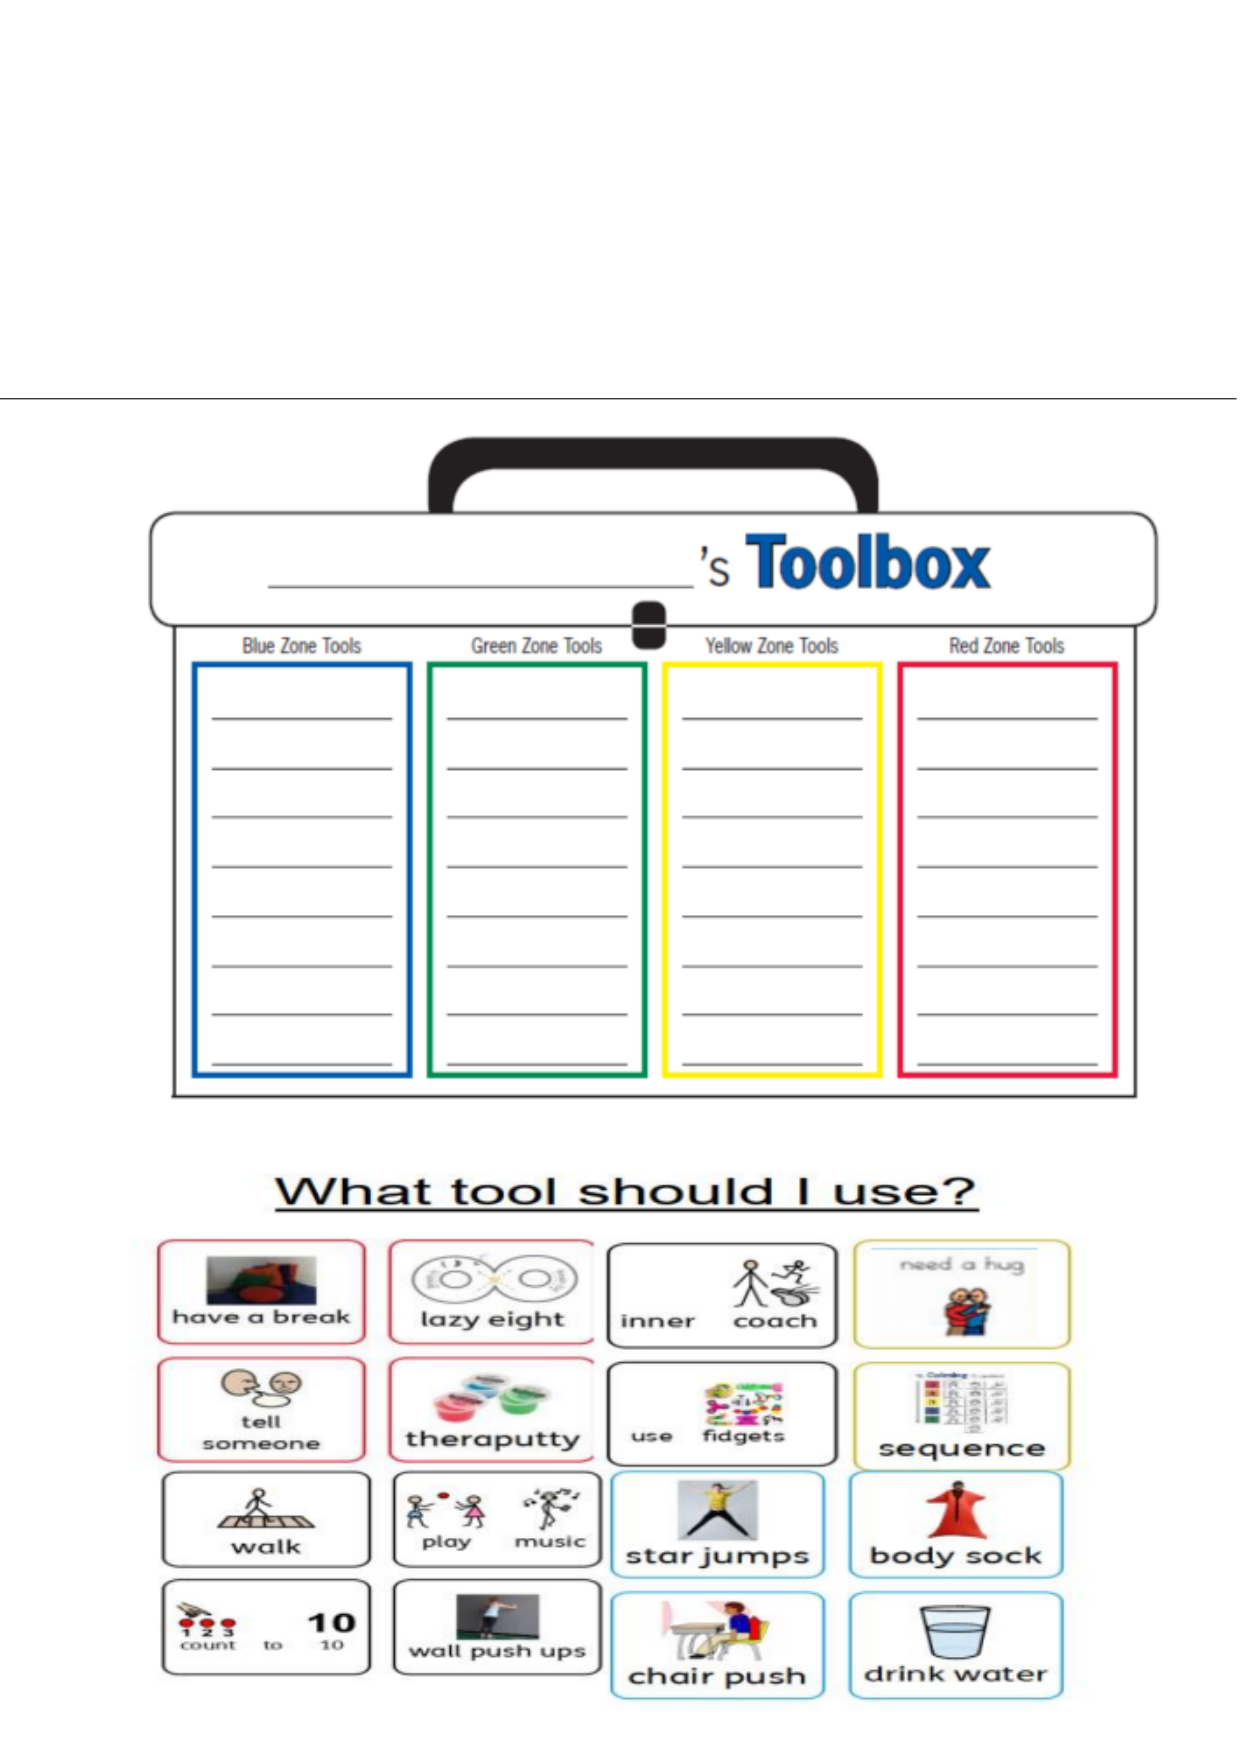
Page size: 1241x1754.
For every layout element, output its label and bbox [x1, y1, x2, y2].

picture [0, 398, 1236, 1738]
